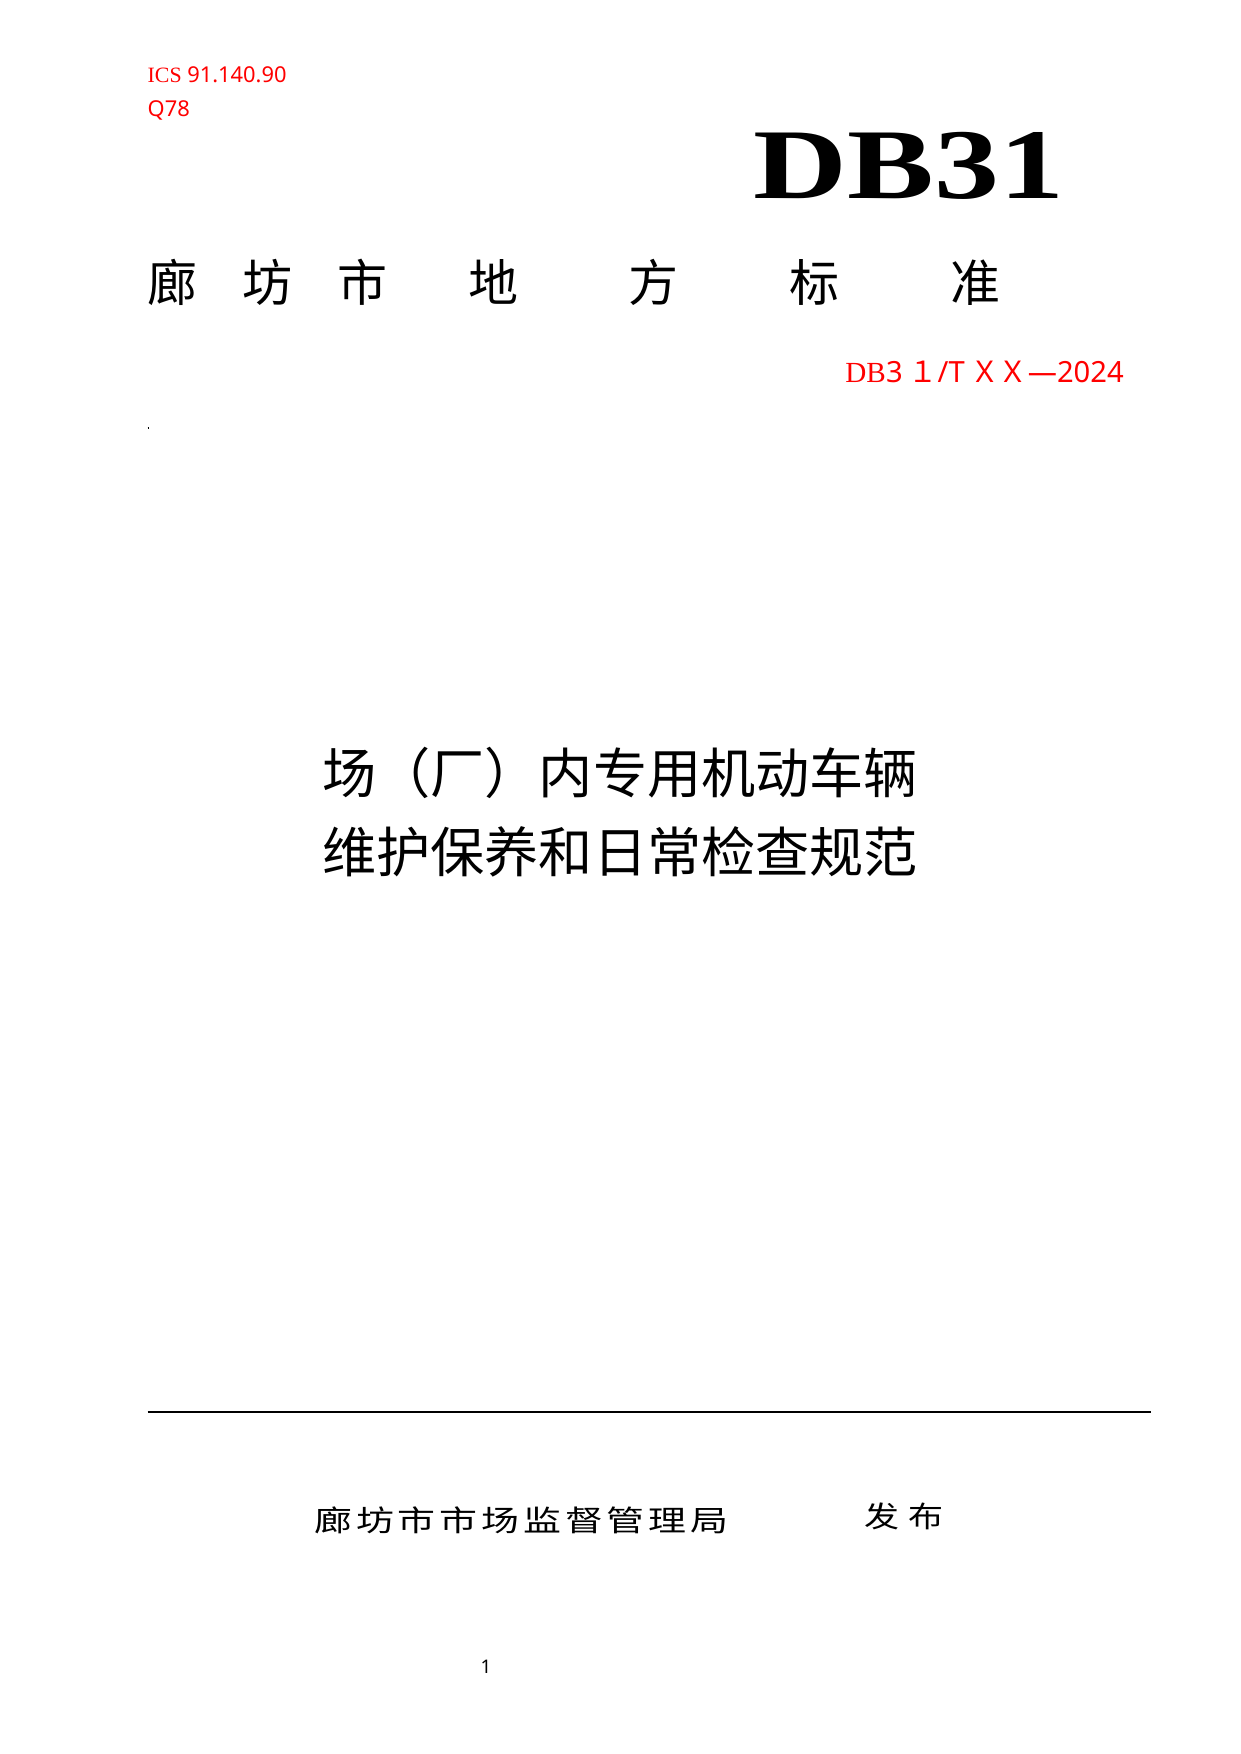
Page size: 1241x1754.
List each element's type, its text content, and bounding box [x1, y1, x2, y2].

text 廊 坊 市 地 方 标 准 [147, 243, 1171, 316]
text ICS 91.140.90 Q78 [147, 59, 295, 123]
text 廊坊市市场监督管理局 发 布 [89, 1496, 1168, 1540]
text 维护保养和日常检查规范 [89, 809, 1150, 888]
title DB31 [754, 105, 1171, 220]
text DB3１/TＸＸ—2024 [89, 348, 1123, 391]
text 场（厂）内专用机动车辆 [89, 731, 1150, 809]
